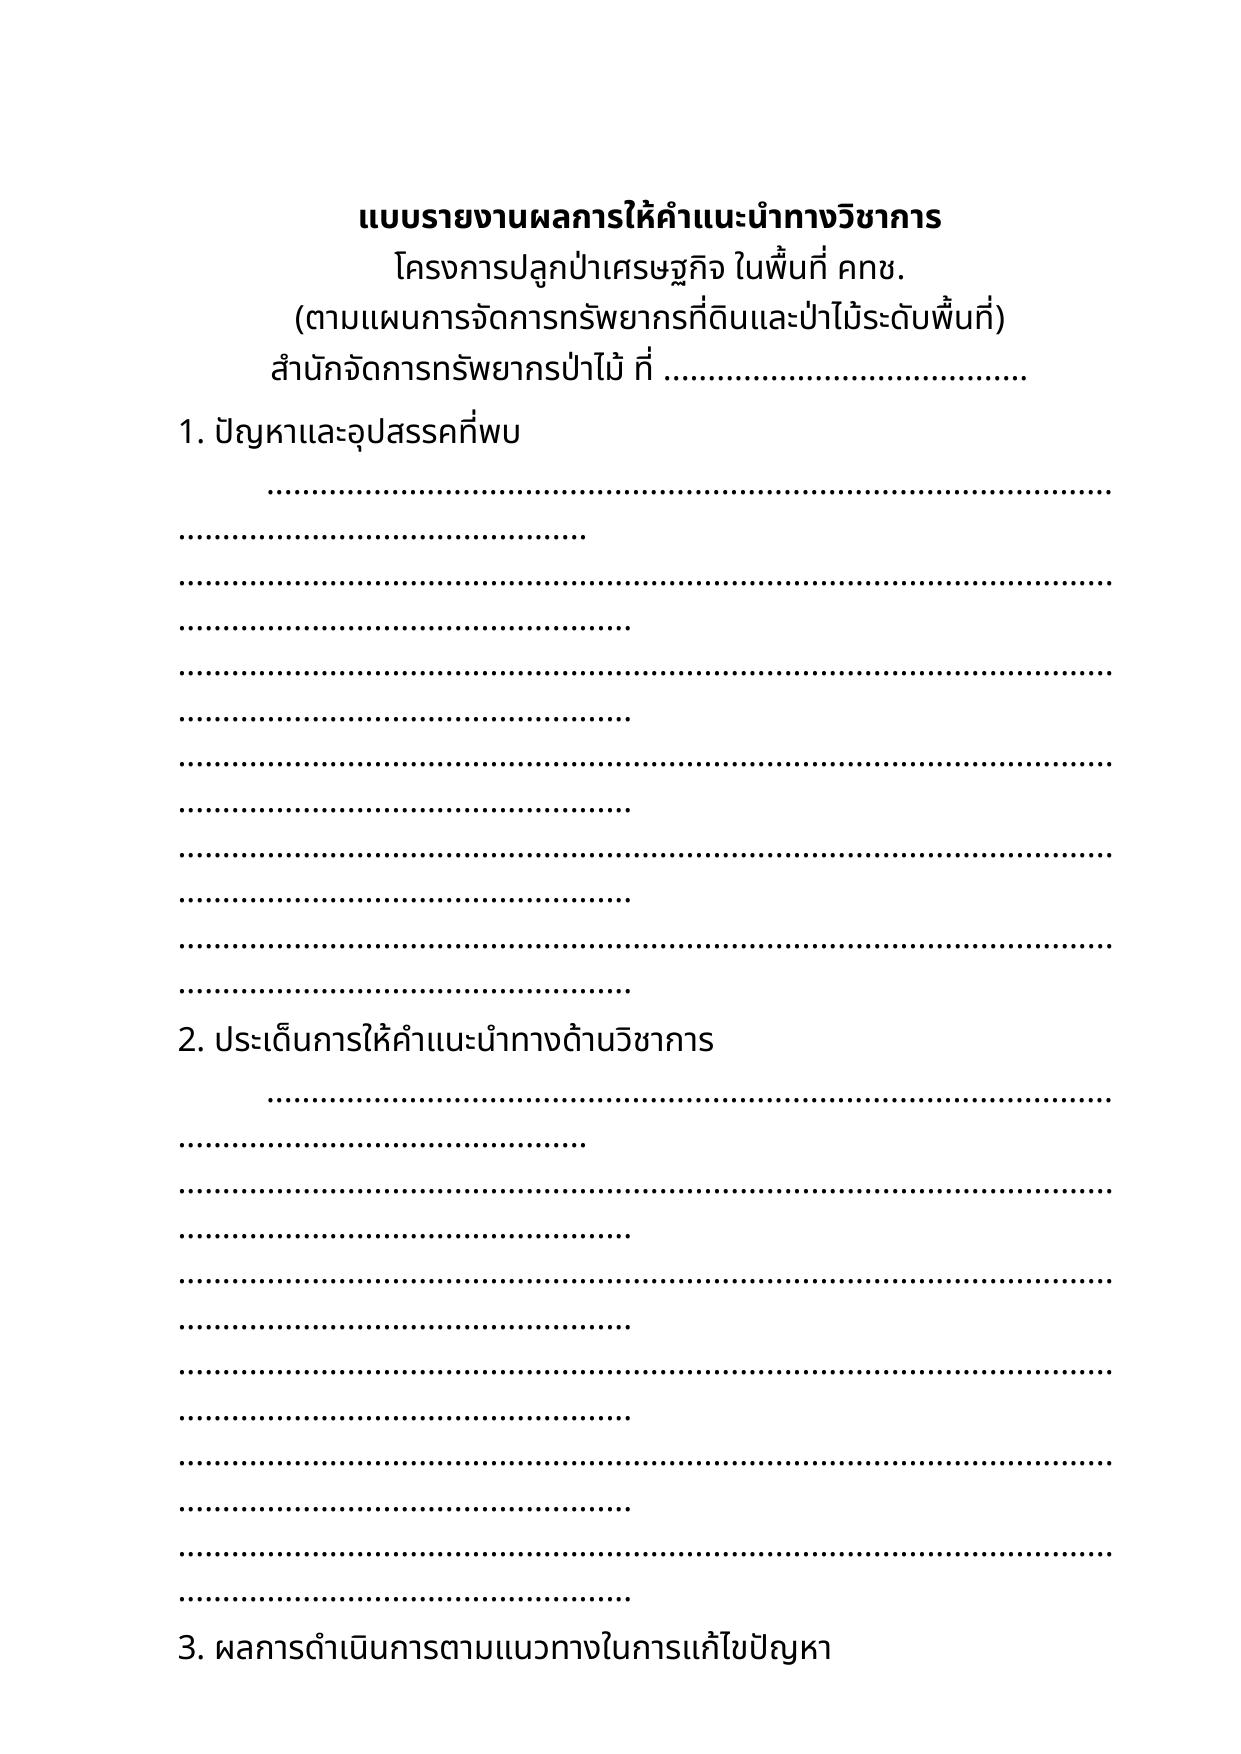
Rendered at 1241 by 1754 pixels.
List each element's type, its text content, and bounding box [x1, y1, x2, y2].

text 1. ปัญหาและอุปสรรคที่พบ [177, 408, 1122, 458]
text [177, 1521, 1122, 1612]
text ............................................................................................................................................. [177, 1067, 1122, 1157]
text โครงการปลูกป่าเศรษฐกิจ ในพื้นที่ คทช. [177, 243, 1122, 294]
text (ตามแผนการจัดการทรัพยากรที่ดินและป่าไม้ระดับพื้นที่) [177, 294, 1122, 345]
text 3. ผลการดำเนินการตามแนวทางในการแก้ไขปัญหา [177, 1624, 1122, 1675]
text ............................................................................................................................................. [177, 458, 1122, 549]
text สำนักจัดการทรัพยากรป่าไม้ ที่ ......................................... [177, 345, 1122, 395]
text 2. ประเด็นการให้คำแนะนำทางด้านวิชาการ [177, 1016, 1122, 1067]
text แบบรายงานผลการให้คำแนะนำทางวิชาการ [177, 193, 1122, 243]
